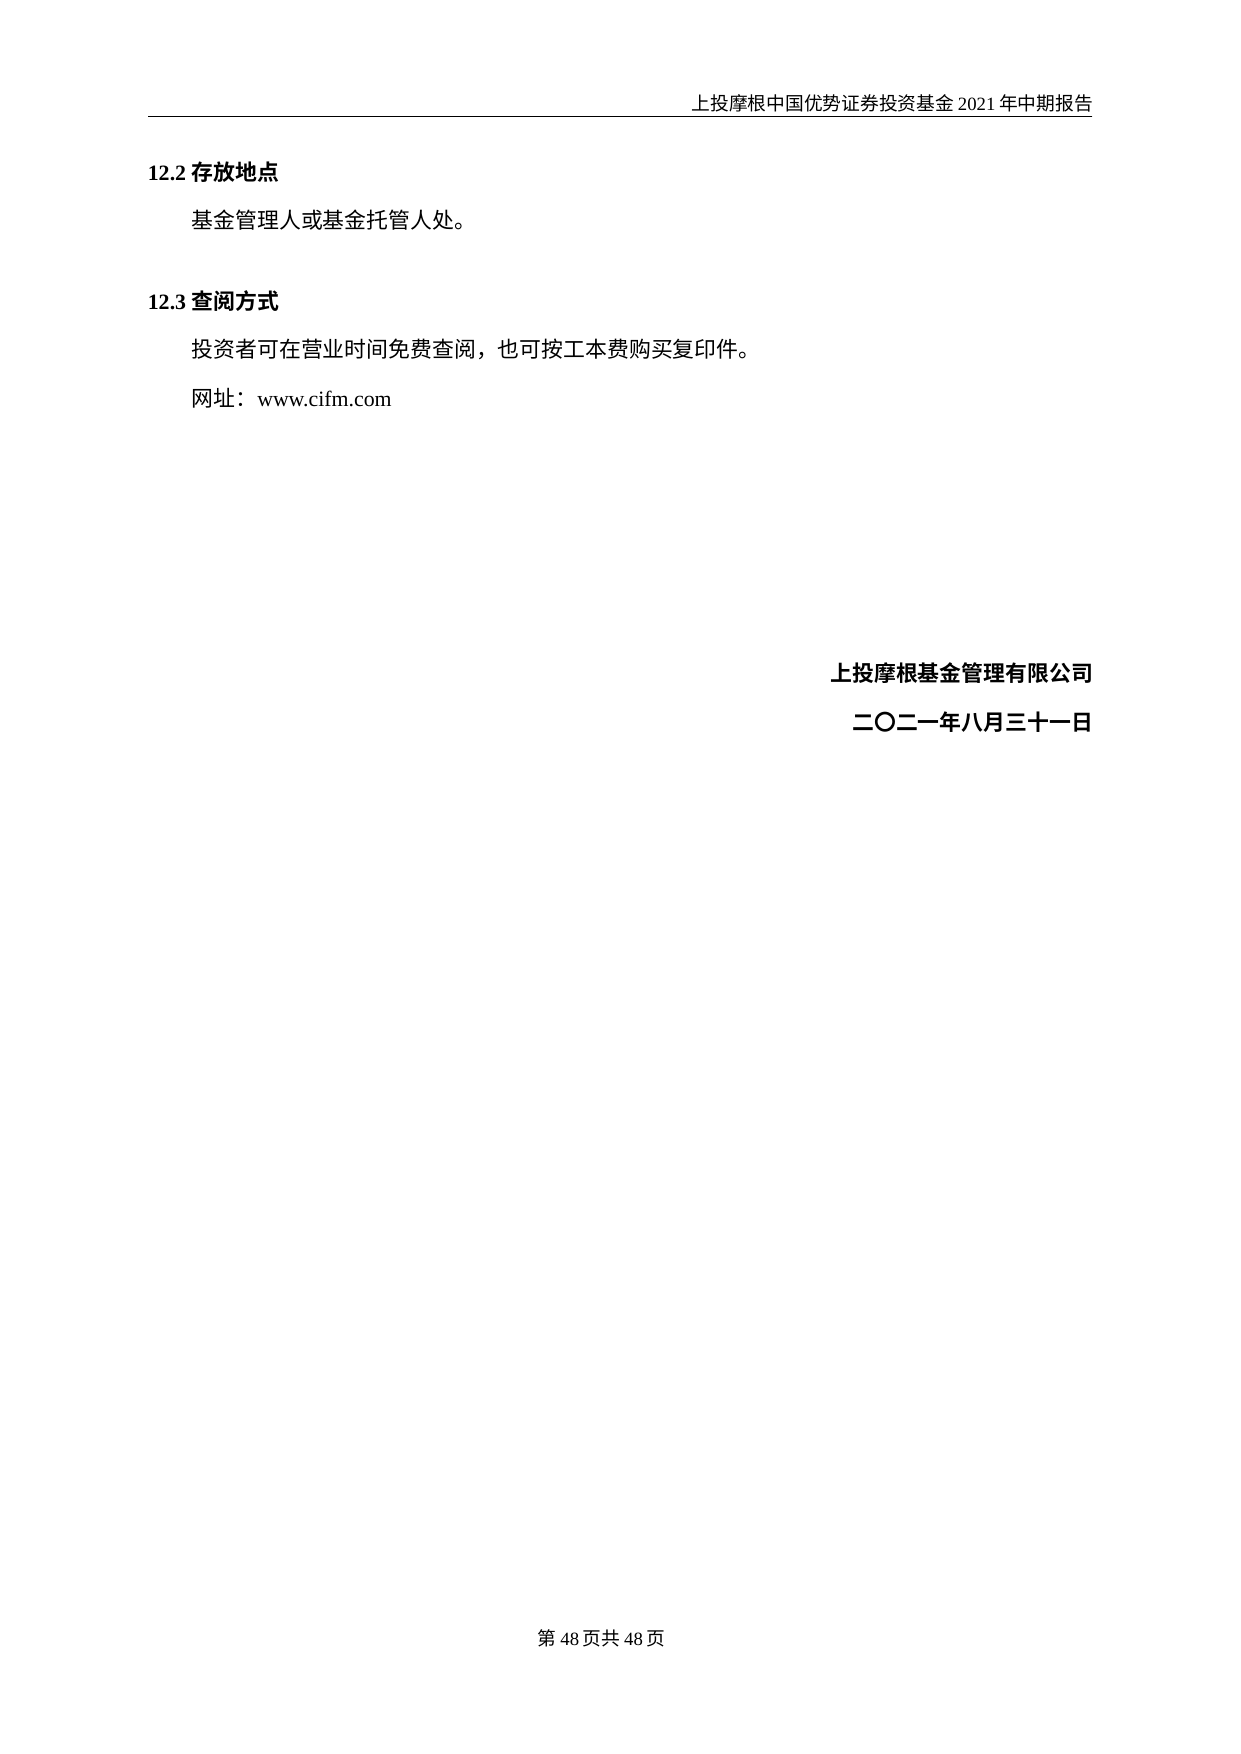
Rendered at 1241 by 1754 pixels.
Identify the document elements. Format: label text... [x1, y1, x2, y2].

subtitle 12.3 查阅方式 [148, 283, 1092, 316]
text 基金管理人或基金托管人处。 [148, 203, 1092, 235]
text 二〇二一年八月三十一日 [235, 704, 1092, 737]
text 投资者可在营业时间免费查阅，也可按工本费购买复印件。 [148, 332, 1092, 364]
subtitle 12.2 存放地点 [148, 154, 1092, 187]
text 网址：www.cifm.com [148, 380, 1092, 413]
text 上投摩根基金管理有限公司 [235, 656, 1092, 688]
